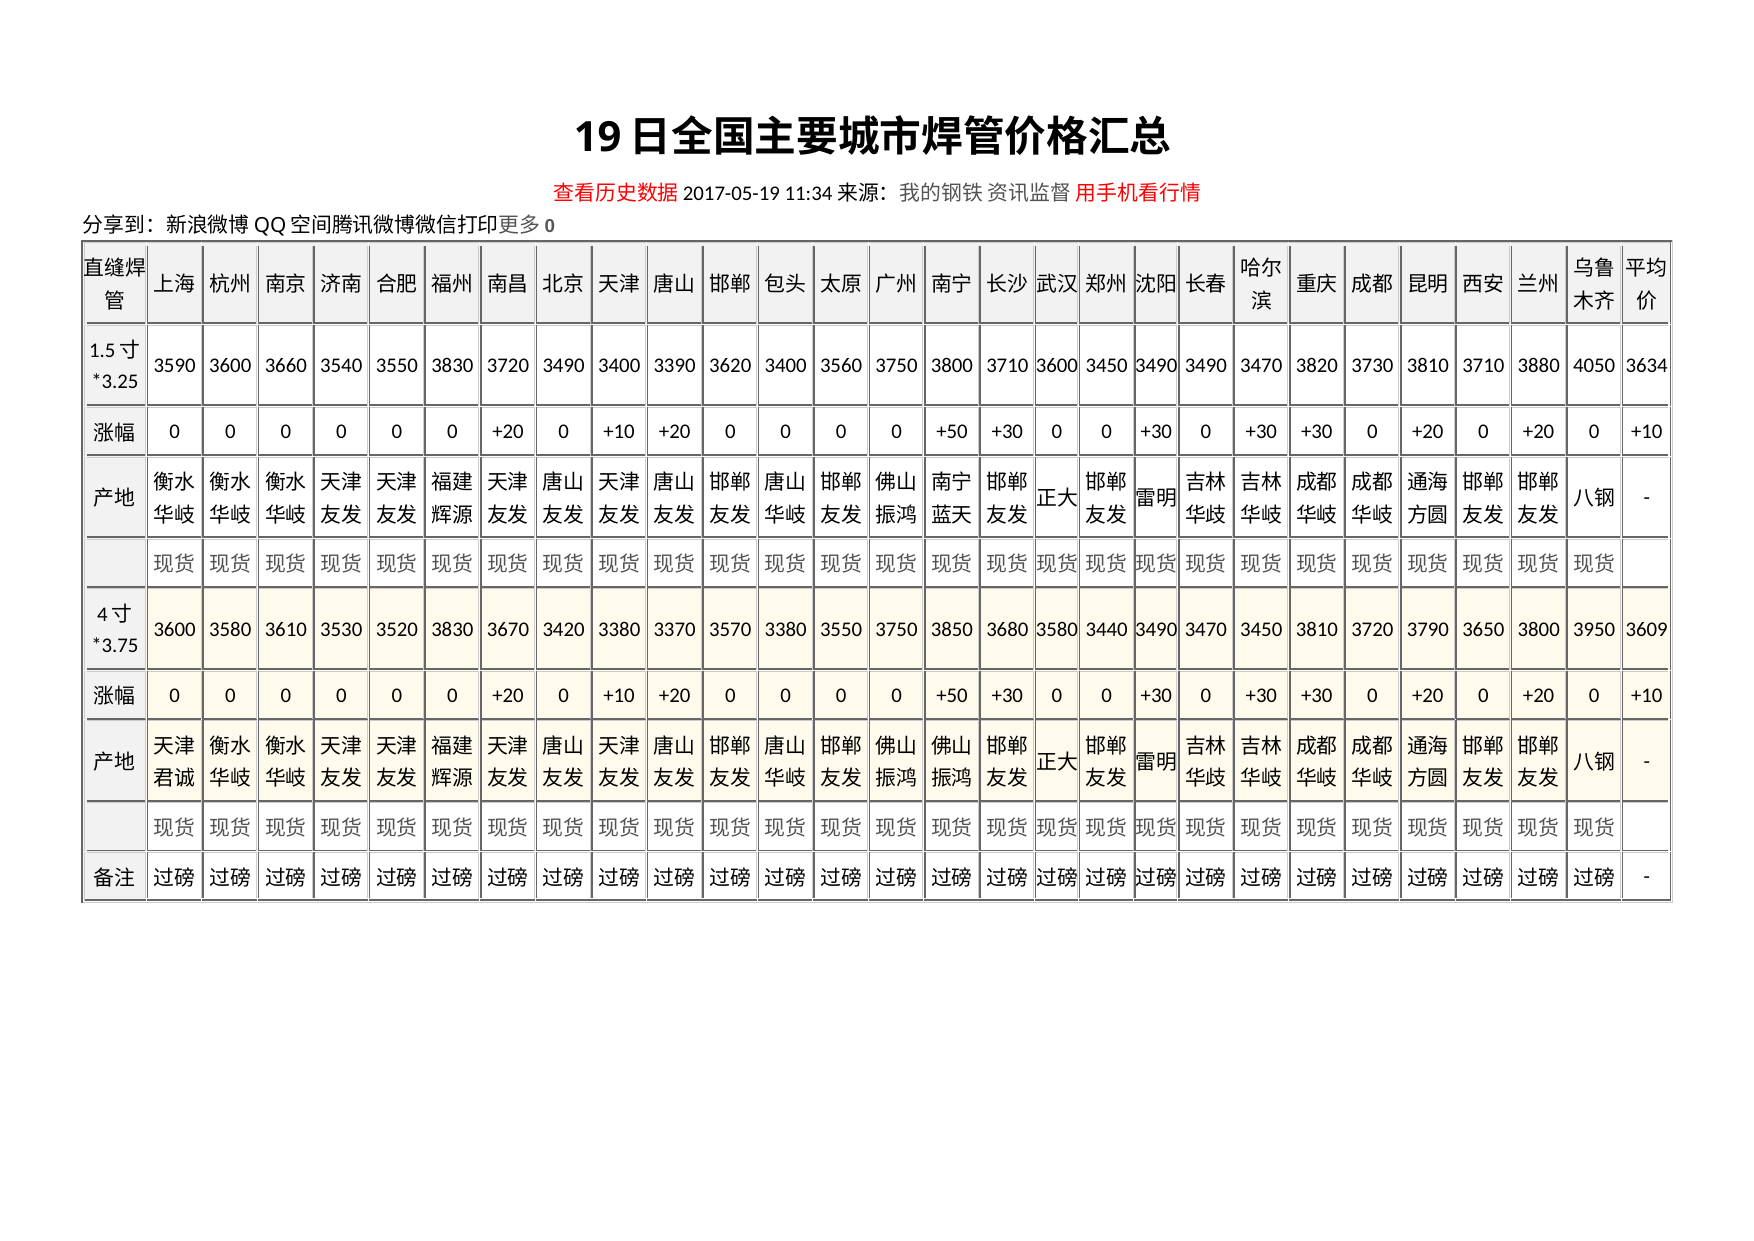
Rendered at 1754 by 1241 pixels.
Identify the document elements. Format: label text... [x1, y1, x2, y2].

table_cell 过磅 [258, 853, 313, 899]
table_cell 0 [1346, 672, 1398, 718]
table_cell 过磅 [480, 853, 536, 899]
table_cell 3750 [870, 589, 922, 668]
table_cell 3660 [259, 326, 312, 404]
table_header 重庆 [1289, 243, 1344, 322]
table_header 包头 [758, 242, 813, 322]
table_cell 现货 [1291, 540, 1343, 586]
table_cell 过磅 [369, 853, 424, 899]
table_cell 过磅 [1178, 853, 1233, 899]
table_cell 现货 [1080, 540, 1133, 586]
table_header 杭州 [202, 243, 258, 322]
table_cell 过磅 [1344, 850, 1400, 899]
table_cell 现货 [648, 803, 701, 850]
table_header 南宁 [924, 243, 979, 322]
table_cell 3830 [426, 589, 478, 668]
table_header 沈阳 [1134, 242, 1178, 322]
table_cell 3634 [1623, 322, 1670, 404]
table_cell 0 [1080, 672, 1133, 718]
table_cell 3400 [759, 326, 812, 404]
table_cell 现货 [1346, 803, 1398, 850]
table_cell 邯郸友发 [1457, 721, 1509, 800]
table_cell 3450 [1235, 589, 1287, 668]
table_cell 3390 [648, 326, 701, 404]
table_cell [1623, 536, 1670, 586]
table_cell 通海方圆 [1402, 721, 1454, 800]
table_header 郑州 [1079, 242, 1134, 322]
table_cell 0 [204, 408, 256, 454]
table_cell 现货 [148, 803, 201, 850]
table_cell 3470 [1235, 326, 1287, 404]
table_cell 3400 [593, 326, 645, 404]
table_cell 过磅 [1233, 850, 1289, 899]
table_cell 0 [870, 672, 922, 718]
table_cell 0 [870, 408, 922, 454]
table_cell 0 [426, 408, 478, 454]
table_cell 3710 [981, 326, 1033, 404]
table_cell 正大 [1036, 721, 1077, 800]
table_header 兰州 [1511, 243, 1566, 322]
table_cell 3710 [1457, 326, 1509, 404]
table_cell 成都华岐 [1346, 458, 1398, 536]
table_cell 0 [759, 672, 812, 718]
table_cell 3720 [1346, 589, 1398, 668]
table_cell 现货 [1512, 803, 1565, 850]
table_cell 现货 [259, 803, 312, 850]
table_cell 现货 [537, 540, 590, 586]
table_cell 3380 [593, 589, 645, 668]
table_cell 3830 [426, 326, 478, 404]
table_cell 成都华岐 [1291, 458, 1343, 536]
table_cell 3560 [815, 326, 867, 404]
table_cell 佛山振鸿 [926, 721, 978, 800]
table_cell 南宁蓝天 [926, 458, 978, 536]
table_header 北京 [536, 243, 591, 322]
table_cell 现货 [1346, 540, 1398, 586]
table_cell 现货 [1457, 540, 1509, 586]
table_cell 4寸*3.75 [85, 586, 145, 668]
table_cell 现货 [981, 803, 1033, 850]
table_header 平均价 [1622, 243, 1670, 322]
table_cell 现货 [815, 540, 867, 586]
table_cell 过磅 [536, 853, 591, 899]
table_cell 0 [1457, 672, 1509, 718]
table_cell 3540 [315, 326, 367, 404]
table_cell 邯郸友发 [1512, 721, 1565, 800]
table_cell +30 [1136, 672, 1176, 718]
table_cell 3370 [648, 589, 701, 668]
table_cell 现货 [1402, 540, 1454, 586]
table_cell 邯郸友发 [981, 721, 1033, 800]
table_cell 现货 [1457, 803, 1509, 850]
table_header 天津 [591, 243, 647, 322]
table_cell [1623, 800, 1670, 850]
table_cell 3450 [1080, 326, 1133, 404]
table_cell 现货 [148, 540, 201, 586]
table_cell 过磅 [313, 853, 369, 899]
table_cell - [1622, 850, 1671, 899]
table_cell +20 [1512, 408, 1565, 454]
table_cell 邯郸友发 [1080, 721, 1133, 800]
table_header 太原 [813, 243, 868, 322]
table_cell 雷明 [1136, 721, 1176, 800]
table_cell 过磅 [979, 853, 1035, 899]
table_cell +10 [1623, 668, 1670, 718]
table_cell 现货 [1568, 540, 1620, 586]
table_cell 0 [704, 672, 756, 718]
table_cell 3670 [482, 589, 534, 668]
table_cell +20 [1402, 408, 1454, 454]
table_cell 衡水华岐 [259, 721, 312, 800]
table_cell 天津君诚 [148, 721, 201, 800]
table_cell 3380 [759, 589, 812, 668]
table_cell 3570 [704, 589, 756, 668]
table_cell 现货 [1568, 803, 1620, 850]
table_cell 天津友发 [593, 458, 645, 536]
table_cell 过磅 [924, 853, 979, 899]
table_cell 现货 [1512, 540, 1565, 586]
table_cell 过磅 [1455, 853, 1511, 899]
table_cell +20 [482, 408, 534, 454]
table_cell 现货 [926, 540, 978, 586]
table_cell 3730 [1346, 326, 1398, 404]
table_cell 0 [704, 408, 756, 454]
table_cell 衡水华岐 [204, 721, 256, 800]
table_cell +20 [1512, 672, 1565, 718]
table_cell 邯郸友发 [1080, 458, 1133, 536]
table_cell 天津友发 [370, 721, 423, 800]
table_cell 邯郸友发 [704, 721, 756, 800]
table_cell 0 [759, 408, 812, 454]
table_cell - [1623, 454, 1670, 536]
table_cell 备注 [83, 850, 146, 899]
table_cell 现货 [981, 540, 1033, 586]
table_cell 0 [1568, 408, 1620, 454]
table_cell 0 [537, 672, 590, 718]
table_cell 现货 [704, 540, 756, 586]
table_cell 现货 [1235, 540, 1287, 586]
table_cell 八钢 [1568, 721, 1620, 800]
table_cell 0 [1036, 672, 1077, 718]
table_header 福州 [424, 242, 480, 322]
table_cell 3800 [926, 326, 978, 404]
table_cell 3590 [148, 326, 201, 404]
table_cell 现货 [315, 540, 367, 586]
table_cell 唐山友发 [537, 721, 590, 800]
table_cell 0 [1080, 408, 1133, 454]
table_cell 衡水华岐 [148, 458, 201, 536]
table_cell +20 [1402, 672, 1454, 718]
table_cell 3580 [204, 589, 256, 668]
table_cell +10 [593, 408, 645, 454]
table_cell 天津友发 [315, 721, 367, 800]
table_cell 现货 [1291, 803, 1343, 850]
table_cell - [1623, 718, 1671, 800]
table_cell 现货 [870, 803, 922, 850]
table_cell +30 [1291, 672, 1343, 718]
table_header 哈尔滨 [1233, 242, 1289, 322]
table_cell 过磅 [647, 853, 702, 899]
table_header 南昌 [480, 243, 536, 322]
table_cell 现货 [1036, 540, 1077, 586]
table_cell 过磅 [1400, 853, 1455, 899]
table_header 上海 [146, 242, 202, 322]
table_cell 现货 [537, 803, 590, 850]
table_cell +50 [926, 408, 978, 454]
table_cell 3610 [259, 589, 312, 668]
table_cell 涨幅 [85, 668, 145, 718]
table_cell 3880 [1512, 326, 1565, 404]
table_cell 现货 [1402, 803, 1454, 850]
table_cell 现货 [704, 803, 756, 850]
table_header 邯郸 [702, 243, 758, 322]
table_cell 0 [537, 408, 590, 454]
table_cell 0 [204, 672, 256, 718]
table_cell 0 [259, 672, 312, 718]
table_cell 吉林华歧 [1180, 721, 1232, 800]
table_cell 0 [1036, 408, 1077, 454]
table_cell 邯郸友发 [815, 458, 867, 536]
table_header 昆明 [1400, 243, 1455, 322]
table_cell [85, 536, 145, 586]
table_cell 过磅 [1511, 853, 1566, 899]
table_cell +30 [981, 672, 1033, 718]
table_cell 过磅 [813, 853, 868, 899]
table_cell 正大 [1036, 458, 1077, 536]
table_cell 唐山华岐 [759, 458, 812, 536]
table_cell 现货 [426, 803, 478, 850]
table_cell 3600 [1036, 326, 1077, 404]
table_cell 邯郸友发 [1457, 458, 1509, 536]
table_cell 唐山友发 [537, 458, 590, 536]
table_cell 0 [1568, 672, 1620, 718]
table_cell 现货 [259, 540, 312, 586]
table_cell 3620 [704, 326, 756, 404]
table_header 乌鲁木齐 [1566, 243, 1622, 322]
table_cell 3680 [981, 589, 1033, 668]
table_cell 衡水华岐 [259, 458, 312, 536]
table_cell 现货 [204, 803, 256, 850]
table_cell +30 [1136, 408, 1176, 454]
table_cell 过磅 [1035, 853, 1079, 899]
table_cell 4050 [1568, 326, 1620, 404]
table_header 长沙 [979, 243, 1035, 322]
table_cell +30 [1291, 408, 1343, 454]
table_cell 佛山振鸿 [870, 458, 922, 536]
table_cell +50 [926, 672, 978, 718]
table_cell 现货 [1080, 803, 1133, 850]
table_header 南京 [258, 243, 313, 322]
table_cell 八钢 [1568, 458, 1620, 536]
table_cell 过磅 [591, 853, 647, 899]
table_cell 1.5寸*3.25 [85, 322, 145, 404]
table_cell 3720 [482, 326, 534, 404]
table_cell 3810 [1402, 326, 1454, 404]
table_cell 过磅 [1289, 853, 1344, 899]
table_cell 过磅 [1566, 853, 1622, 899]
table_header 武汉 [1035, 243, 1079, 322]
table_cell 邯郸友发 [815, 721, 867, 800]
table_header 合肥 [369, 243, 424, 322]
table_cell 现货 [370, 540, 423, 586]
table_cell 现货 [926, 803, 978, 850]
table_cell 现货 [1036, 803, 1077, 850]
table_header 广州 [869, 242, 924, 322]
table_cell 现货 [1136, 540, 1176, 586]
table_cell +10 [1623, 404, 1670, 454]
table_cell 过磅 [702, 853, 758, 899]
table_cell 雷明 [1136, 458, 1176, 536]
table_cell 现货 [815, 803, 867, 850]
table_cell 现货 [315, 803, 367, 850]
table_cell +30 [1235, 408, 1287, 454]
table_cell 3550 [370, 326, 423, 404]
table_cell 3420 [537, 589, 590, 668]
table_cell 吉林华歧 [1180, 458, 1232, 536]
table_cell 3490 [1180, 326, 1232, 404]
table_cell 福建辉源 [426, 721, 478, 800]
table_cell 3750 [870, 326, 922, 404]
table_cell 现货 [1180, 803, 1232, 850]
table_cell 产地 [85, 454, 145, 536]
table_cell 0 [815, 408, 867, 454]
table_cell 现货 [482, 540, 534, 586]
table_cell 3600 [204, 326, 256, 404]
table_cell 过磅 [146, 853, 202, 899]
table_cell 0 [370, 408, 423, 454]
table_cell 0 [315, 672, 367, 718]
table_cell 3490 [537, 326, 590, 404]
table_cell 佛山振鸿 [870, 721, 922, 800]
table_cell 0 [148, 408, 201, 454]
table_cell 3609 [1623, 586, 1670, 668]
table_cell 3600 [148, 589, 201, 668]
table_cell 0 [1180, 672, 1232, 718]
table_cell +30 [981, 408, 1033, 454]
table_cell 3440 [1080, 589, 1133, 668]
table_cell 过磅 [869, 850, 924, 899]
table_header 成都 [1344, 242, 1400, 322]
table_cell 3650 [1457, 589, 1509, 668]
table_cell +10 [593, 672, 645, 718]
table_cell 0 [1457, 408, 1509, 454]
table_cell +20 [482, 672, 534, 718]
table_cell 0 [315, 408, 367, 454]
table_cell 现货 [593, 803, 645, 850]
table_cell 吉林华岐 [1235, 458, 1287, 536]
table_cell 0 [148, 672, 201, 718]
table_cell 现货 [1180, 540, 1232, 586]
table_cell 天津友发 [482, 458, 534, 536]
table_cell 3850 [926, 589, 978, 668]
table_cell 现货 [648, 540, 701, 586]
table_cell 天津友发 [482, 721, 534, 800]
table_cell 现货 [1136, 803, 1176, 850]
table_cell 天津友发 [315, 458, 367, 536]
table_cell 唐山华岐 [759, 721, 812, 800]
table_cell 3530 [315, 589, 367, 668]
table_cell 唐山友发 [648, 721, 701, 800]
table_cell 0 [259, 408, 312, 454]
table_cell 天津友发 [593, 721, 645, 800]
table_cell 3490 [1136, 589, 1176, 668]
table_cell 过磅 [1134, 850, 1178, 899]
table_cell 0 [426, 672, 478, 718]
table_cell 唐山友发 [648, 458, 701, 536]
table_cell 现货 [204, 540, 256, 586]
table_cell +20 [648, 408, 701, 454]
table_cell +30 [1235, 672, 1287, 718]
table_cell [85, 800, 145, 850]
table_cell 3950 [1568, 589, 1620, 668]
table_cell 衡水华岐 [204, 458, 256, 536]
table_cell 现货 [759, 803, 812, 850]
table_cell 3470 [1180, 589, 1232, 668]
table_cell 天津友发 [370, 458, 423, 536]
table_cell 邯郸友发 [1512, 458, 1565, 536]
table_cell 3550 [815, 589, 867, 668]
table_cell +20 [648, 672, 701, 718]
table_cell 3810 [1291, 589, 1343, 668]
table_cell 现货 [370, 803, 423, 850]
table_cell 现货 [426, 540, 478, 586]
table_cell 福建辉源 [426, 458, 478, 536]
table_cell 0 [1180, 408, 1232, 454]
table_cell 3520 [370, 589, 423, 668]
table_cell 现货 [759, 540, 812, 586]
text 分享到：新浪微博QQ空间腾讯微博微信打印更多0 [83, 207, 1671, 240]
table_cell 产地 [83, 718, 145, 800]
table_header 长春 [1178, 243, 1233, 322]
table_cell 吉林华岐 [1235, 721, 1287, 800]
table_cell 现货 [870, 540, 922, 586]
table_cell 邯郸友发 [981, 458, 1033, 536]
table_cell 0 [370, 672, 423, 718]
table_cell 0 [815, 672, 867, 718]
table_cell 3790 [1402, 589, 1454, 668]
table_cell 成都华岐 [1291, 721, 1343, 800]
table_cell 3490 [1136, 326, 1176, 404]
table_cell 通海方圆 [1402, 458, 1454, 536]
table_cell 成都华岐 [1346, 721, 1398, 800]
table_cell 邯郸友发 [704, 458, 756, 536]
table_cell 3820 [1291, 326, 1343, 404]
table_cell 过磅 [424, 850, 480, 899]
table_header 济南 [313, 243, 369, 322]
table_cell 现货 [593, 540, 645, 586]
table_cell 现货 [1235, 803, 1287, 850]
table_cell 现货 [482, 803, 534, 850]
table_cell 涨幅 [85, 404, 145, 454]
table_cell 过磅 [1079, 853, 1134, 899]
table_cell 过磅 [758, 853, 813, 899]
subtitle 19日全国主要城市焊管价格汇总 [83, 101, 1671, 166]
table_header 直缝焊管 [85, 243, 146, 322]
table_cell 0 [1346, 408, 1398, 454]
text 查看历史数据2017-05-19 11:34 来源：我的钢铁 资讯监督 用手机看行情 [83, 175, 1671, 207]
table_header 唐山 [647, 243, 702, 322]
table_cell 3580 [1036, 589, 1077, 668]
table_header 西安 [1455, 243, 1511, 322]
table_cell 3800 [1512, 589, 1565, 668]
table_cell 过磅 [202, 853, 258, 899]
